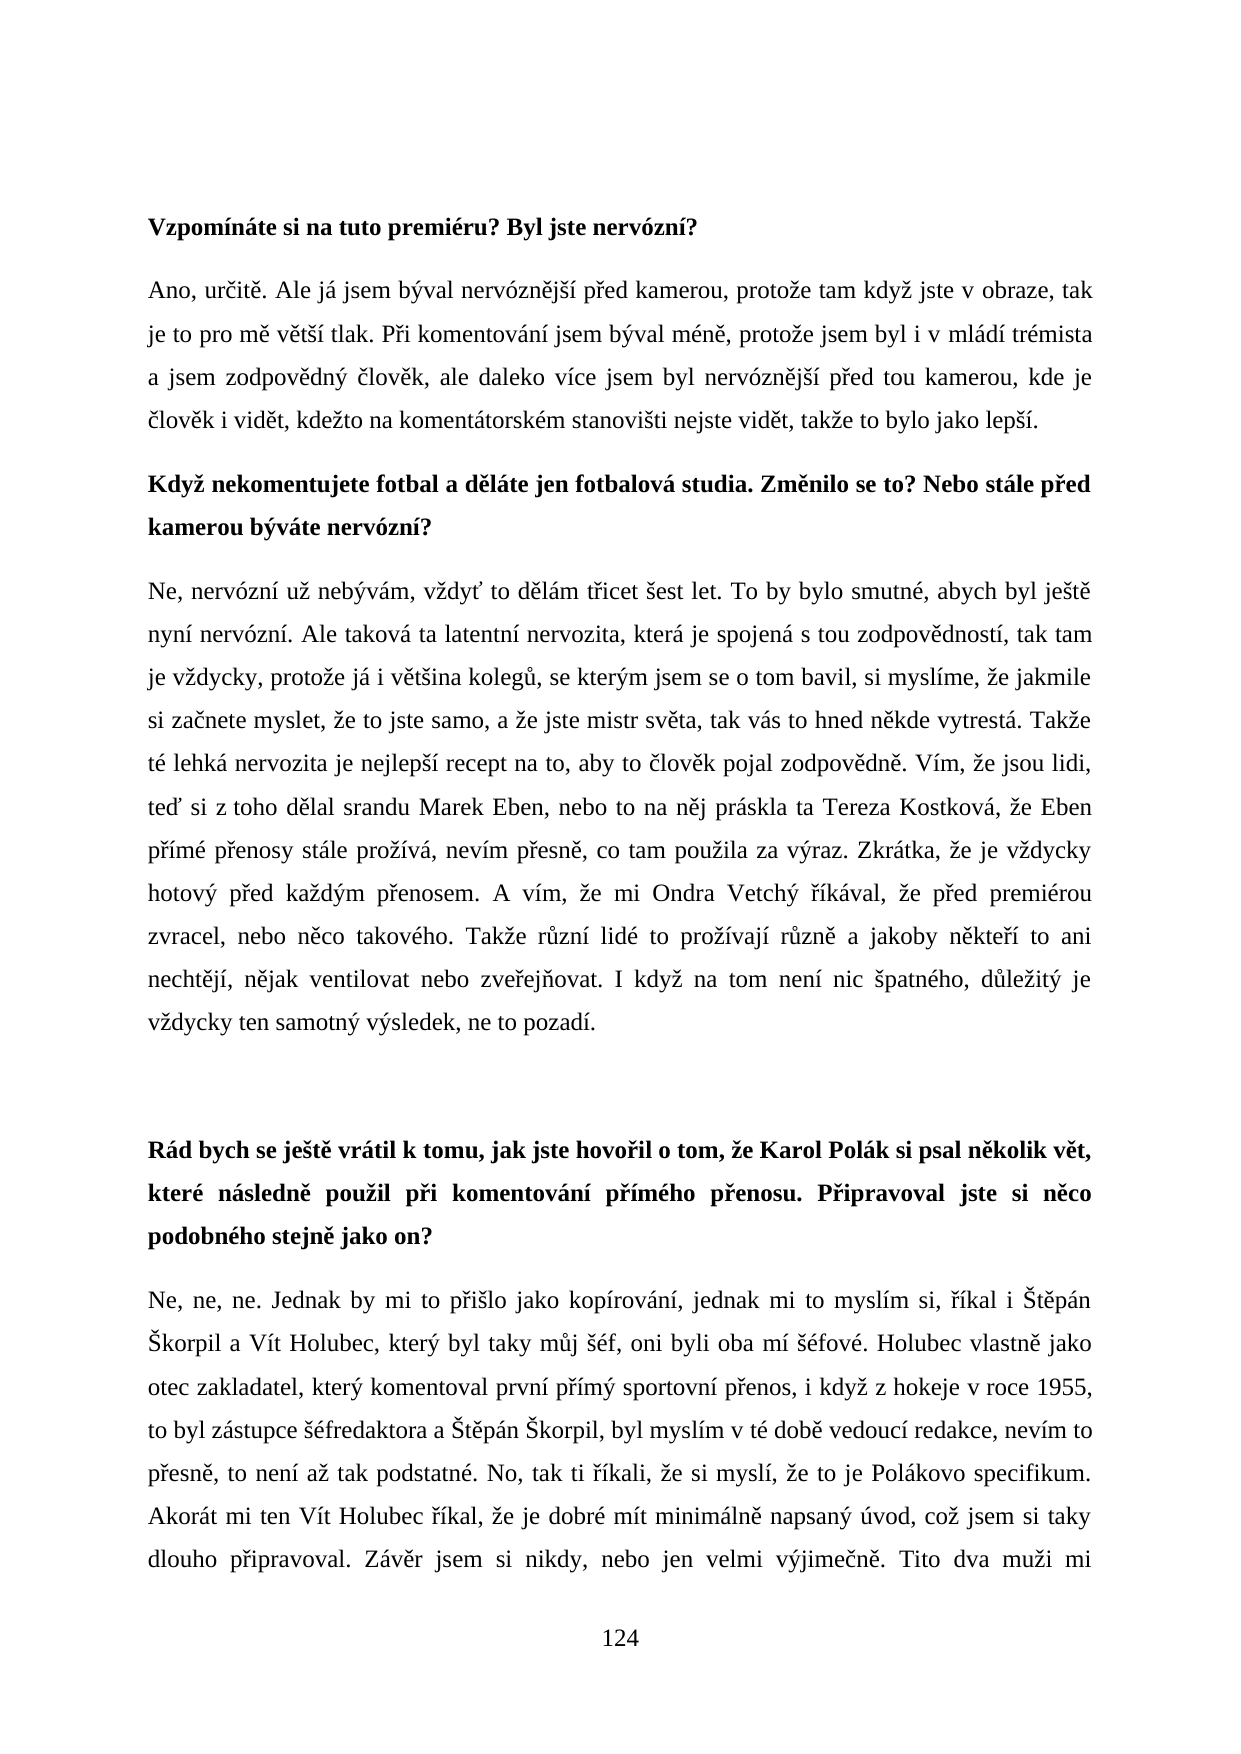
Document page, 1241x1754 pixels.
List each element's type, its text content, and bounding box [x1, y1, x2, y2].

text Když nekomentujete fotbal a děláte jen fotbalová studia. Změnilo se to? Nebo stále před kamerou býváte nervózní? [148, 469, 1093, 541]
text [148, 1285, 1093, 1573]
text Ne, nervózní už nebývám, vždyť to dělám třicet šest let. To by bylo smutné, abych byl ještě nyní nervózní. Ale taková ta latentní nervozita, která je spojená s tou zodpovědností, tak tam je vždycky, protože já i většina kolegů, se kterým jsem se o tom bavil, si myslíme, že jakmile si začnete myslet, že to jste samo, a že jste mistr světa, tak vás to hned někde vytrestá. Takže té lehká nervozita je nejlepší recept na to, aby to člověk pojal zodpovědně. Vím, že jsou lidi, teď si z toho dělal srandu Marek Eben, nebo to na něj práskla ta Tereza Kostková, že Eben přímé přenosy stále prožívá, nevím přesně, co tam použila za výraz. Zkrátka, že je vždycky hotový před každým přenosem. A vím, že mi Ondra Vetchý říkával, že před premiérou zvracel, nebo něco takového. Takže různí lidé to prožívají různě a jakoby někteří to ani nechtějí, nějak ventilovat nebo zveřejňovat. I když na tom není nic špatného, důležitý je vždycky ten samotný výsledek, ne to pozadí. [148, 576, 1093, 1036]
text Rád bych se ještě vrátil k tomu, jak jste hovořil o tom, že Karol Polák si psal několik vět, které následně použil při komentování přímého přenosu. Připravoval jste si něco podobného stejně jako on? [148, 1135, 1093, 1250]
text Ano, určitě. Ale já jsem býval nervóznější před kamerou, protože tam když jste v obraze, tak je to pro mě větší tlak. Při komentování jsem býval méně, protože jsem byl i v mládí trémista a jsem zodpovědný člověk, ale daleko více jsem byl nervóznější před tou kamerou, kde je člověk i vidět, kdežto na komentátorském stanovišti nejste vidět, takže to bylo jako lepší. [148, 276, 1093, 434]
text Vzpomínáte si na tuto premiéru? Byl jste nervózní? [148, 212, 1093, 240]
